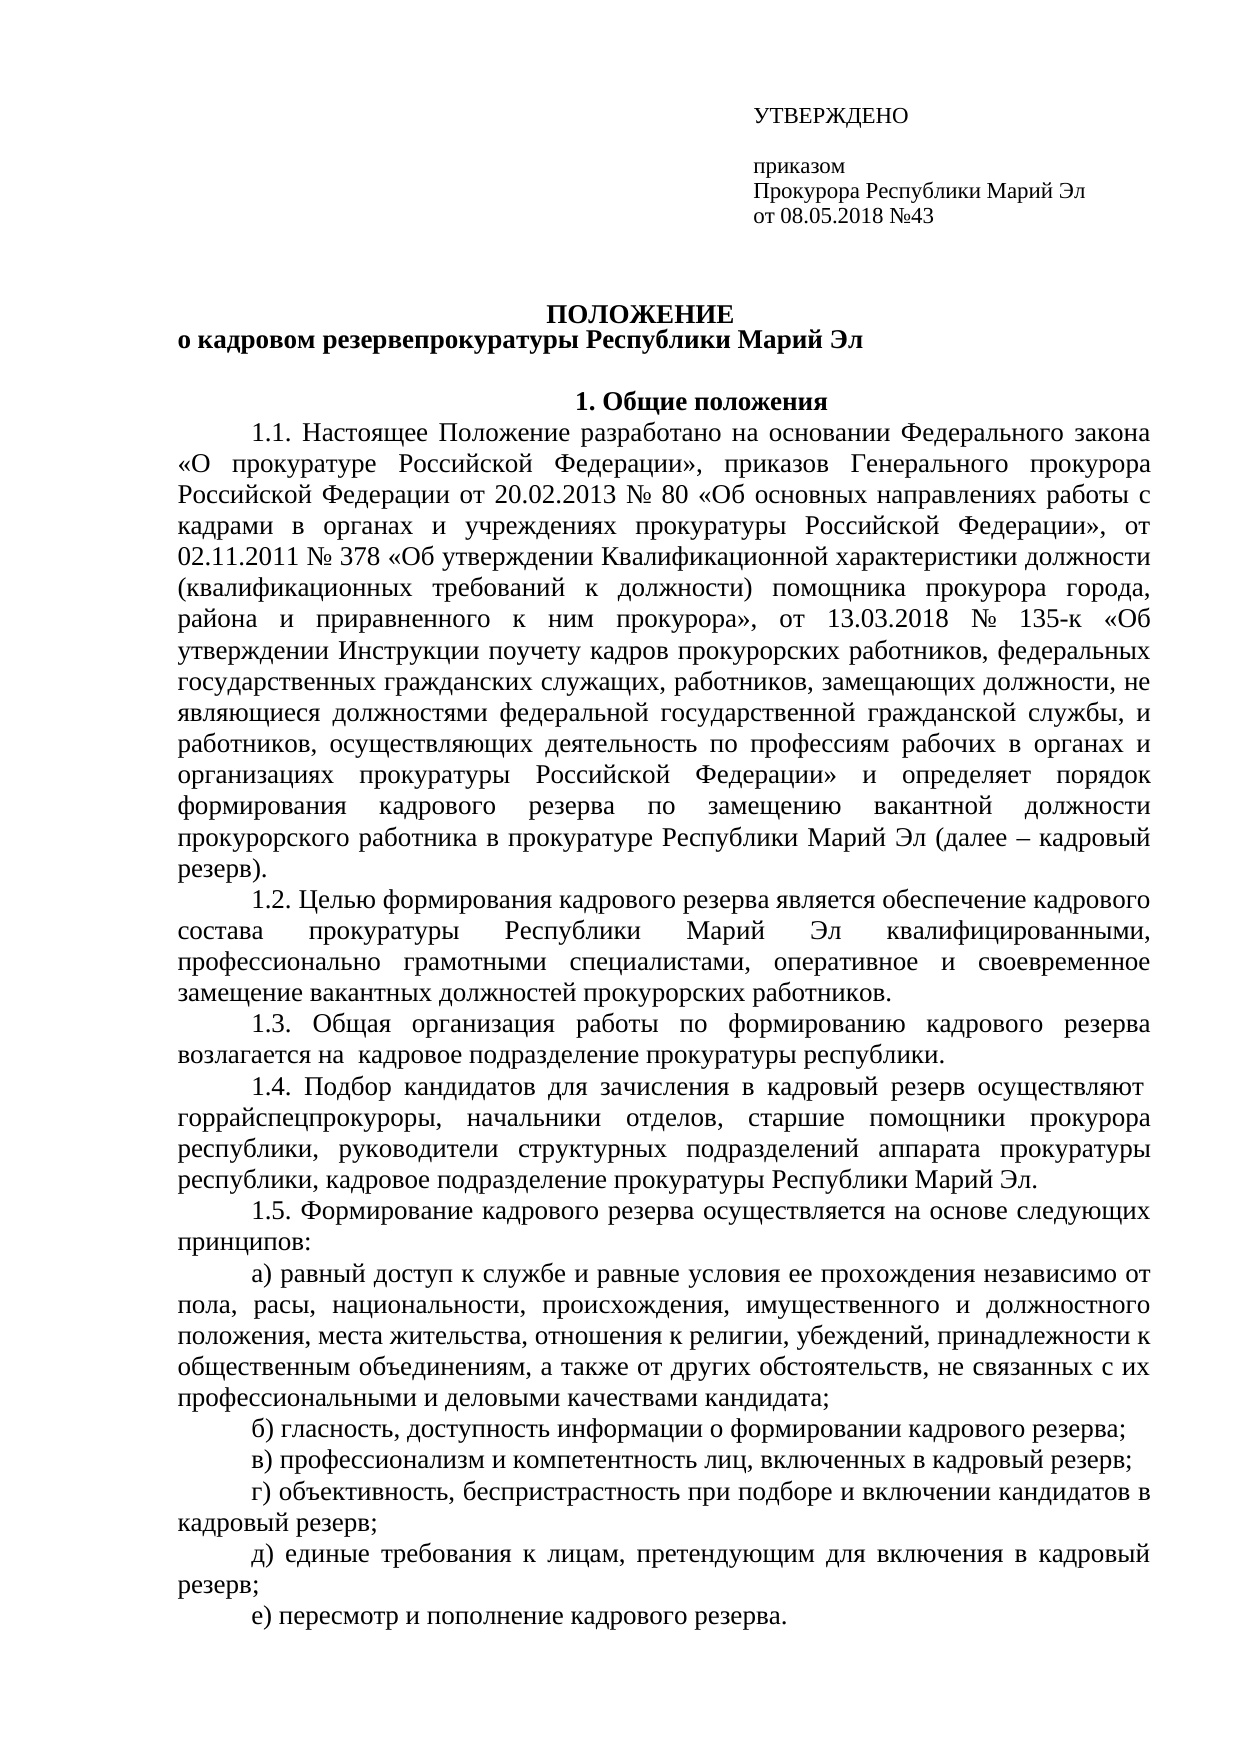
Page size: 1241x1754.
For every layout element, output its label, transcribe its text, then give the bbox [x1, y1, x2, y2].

text 1.3. Общая организация работы по формированию кадрового резерва возлагается на кадровое подразделение прокуратуры республики. [177, 1007, 1152, 1070]
text о кадровом резервепрокуратуры Республики Марий Эл [177, 328, 1152, 353]
text д) единые требования к лицам, претендующим для включения в кадровый резерв; [177, 1537, 1152, 1599]
text 1.4. Подбор кандидатов для зачисления в кадровый резерв осуществляют горрайспецпрокуроры, начальники отделов, старшие помощники прокурора республики, руководители структурных подразделений аппарата прокуратуры республики, кадровое подразделение прокуратуры Республики Марий Эл. [177, 1070, 1152, 1194]
text б) гласность, доступность информации о формировании кадрового резерва; [177, 1412, 1152, 1443]
text от 08.05.2018 №43 [753, 203, 1152, 228]
text 1.2. Целью формирования кадрового резерва является обеспечение кадрового состава прокуратуры Республики Марий Эл квалифицированными, профессионально грамотными специалистами, оперативное и своевременное замещение вакантных должностей прокурорских работников. [177, 883, 1152, 1007]
text 1. Общие положения [177, 384, 1152, 416]
text г) объективность, беспристрастность при подборе и включении кандидатов в кадровый резерв; [177, 1475, 1152, 1537]
text е) пересмотр и пополнение кадрового резерва. [177, 1599, 1152, 1630]
text в) профессионализм и компетентность лиц, включенных в кадровый резерв; [177, 1443, 1152, 1475]
text 1.5. Формирование кадрового резерва осуществляется на основе следующих принципов: [177, 1194, 1152, 1257]
text ПОЛОЖЕНИЕ [546, 303, 1152, 328]
text приказом [753, 153, 1152, 178]
text Прокурора Республики Марий Эл [753, 178, 1152, 203]
text а) равный доступ к службе и равные условия ее прохождения независимо от пола, расы, национальности, происхождения, имущественного и должностного положения, места жительства, отношения к религии, убеждений, принадлежности к общественным объединениям, а также от других обстоятельств, не связанных с их профессиональными и деловыми качествами кандидата; [177, 1257, 1152, 1412]
text 1.1. Настоящее Положение разработано на основании Федерального закона «О прокуратуре Российской Федерации», приказов Генерального прокурора Российской Федерации от 20.02.2013 № 80 «Об основных направлениях работы с кадрами в органах и учреждениях прокуратуры Российской Федерации», от 02.11.2011 № 378 «Об утверждении Квалификационной характеристики должности (квалификационных требований к должности) помощника прокурора города, района и приравненного к ним прокурора», от 13.03.2018 № 135-к «Об утверждении Инструкции поучету кадров прокурорских работников, федеральных государственных гражданских служащих, работников, замещающих должности, не являющиеся должностями федеральной государственной гражданской службы, и работников, осуществляющих деятельность по профессиям рабочих в органах и организациях прокуратуры Российской Федерации» и определяет порядок формирования кадрового резерва по замещению вакантной должности прокурорского работника в прокуратуре Республики Марий Эл (далее – кадровый резерв). [177, 416, 1152, 883]
text УТВЕРЖДЕНО [753, 103, 1152, 128]
